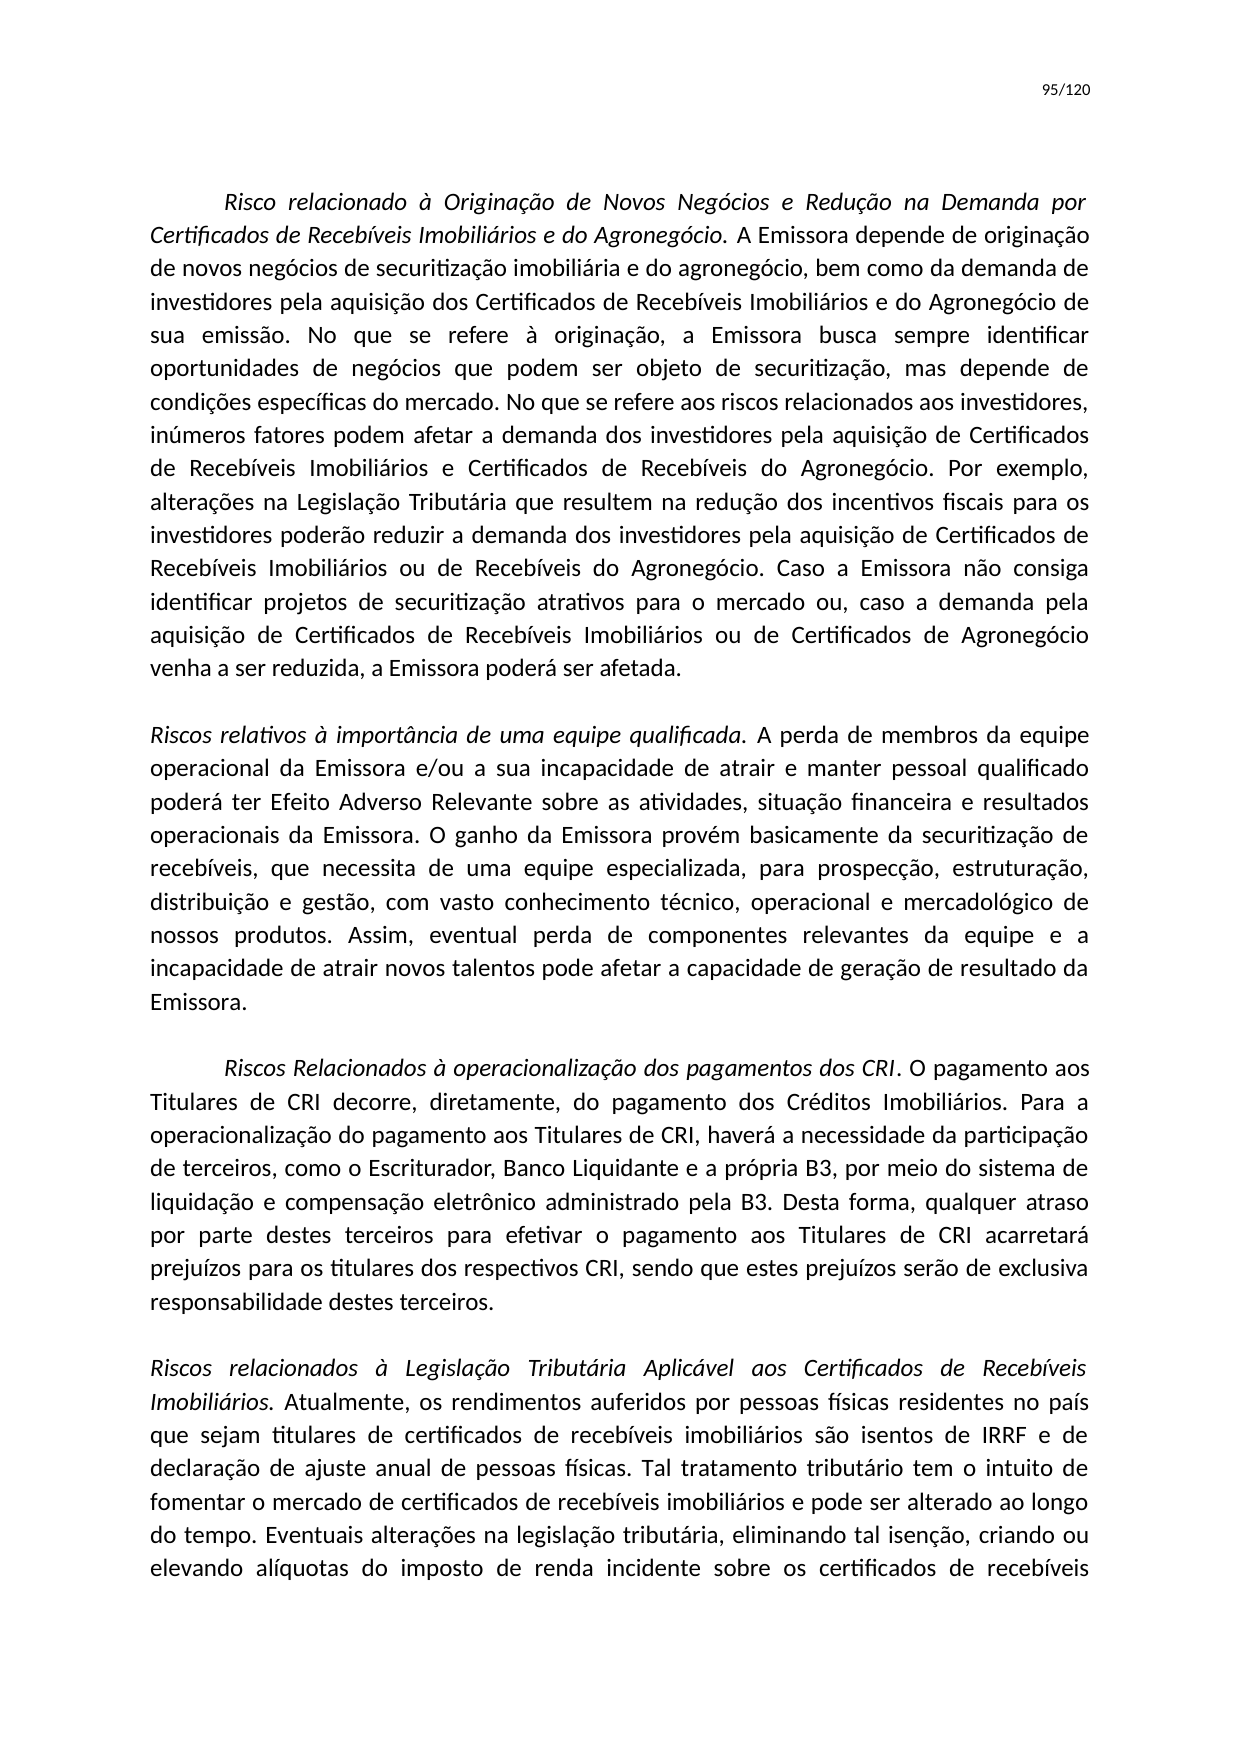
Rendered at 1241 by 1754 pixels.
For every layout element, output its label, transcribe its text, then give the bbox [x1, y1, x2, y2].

text Riscos relativos à importância de uma equipe qualificada. A perda de membros da equipe operacional da Emissora e/ou a sua incapacidade de atrair e manter pessoal qualificado poderá ter Efeito Adverso Relevante sobre as atividades, situação financeira e resultados operacionais da Emissora. O ganho da Emissora provém basicamente da securitização de recebíveis, que necessita de uma equipe especializada, para prospecção, estruturação, distribuição e gestão, com vasto conhecimento técnico, operacional e mercadológico de nossos produtos. Assim, eventual perda de componentes relevantes da equipe e a incapacidade de atrair novos talentos pode afetar a capacidade de geração de resultado da Emissora. [150, 717, 1090, 1017]
list Riscos Relacionados à operacionalização dos pagamentos dos CRI. O pagamento aos Titulares de CRI decorre, diretamente, do pagamento dos Créditos Imobiliários. Para a operacionalização do pagamento aos Titulares de CRI, haverá a necessidade da participação de terceiros, como o Escriturador, Banco Liquidante e a própria B3, por meio do sistema de liquidação e compensação eletrônico administrado pela B3. Desta forma, qualquer atraso por parte destes terceiros para efetivar o pagamento aos Titulares de CRI acarretará prejuízos para os titulares dos respectivos CRI, sendo que estes prejuízos serão de exclusiva responsabilidade destes terceiros. [150, 1050, 1090, 1317]
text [150, 1350, 1090, 1583]
list Risco relacionado à Originação de Novos Negócios e Redução na Demanda por Certificados de Recebíveis Imobiliários e do Agronegócio. A Emissora depende de originação de novos negócios de securitização imobiliária e do agronegócio, bem como da demanda de investidores pela aquisição dos Certificados de Recebíveis Imobiliários e do Agronegócio de sua emissão. No que se refere à originação, a Emissora busca sempre identificar oportunidades de negócios que podem ser objeto de securitização, mas depende de condições específicas do mercado. No que se refere aos riscos relacionados aos investidores, inúmeros fatores podem afetar a demanda dos investidores pela aquisição de Certificados de Recebíveis Imobiliários e Certificados de Recebíveis do Agronegócio. Por exemplo, alterações na Legislação Tributária que resultem na redução dos incentivos fiscais para os investidores poderão reduzir a demanda dos investidores pela aquisição de Certificados de Recebíveis Imobiliários ou de Recebíveis do Agronegócio. Caso a Emissora não consiga identificar projetos de securitização atrativos para o mercado ou, caso a demanda pela aquisição de Certificados de Recebíveis Imobiliários ou de Certificados de Agronegócio venha a ser reduzida, a Emissora poderá ser afetada. [150, 183, 1090, 683]
